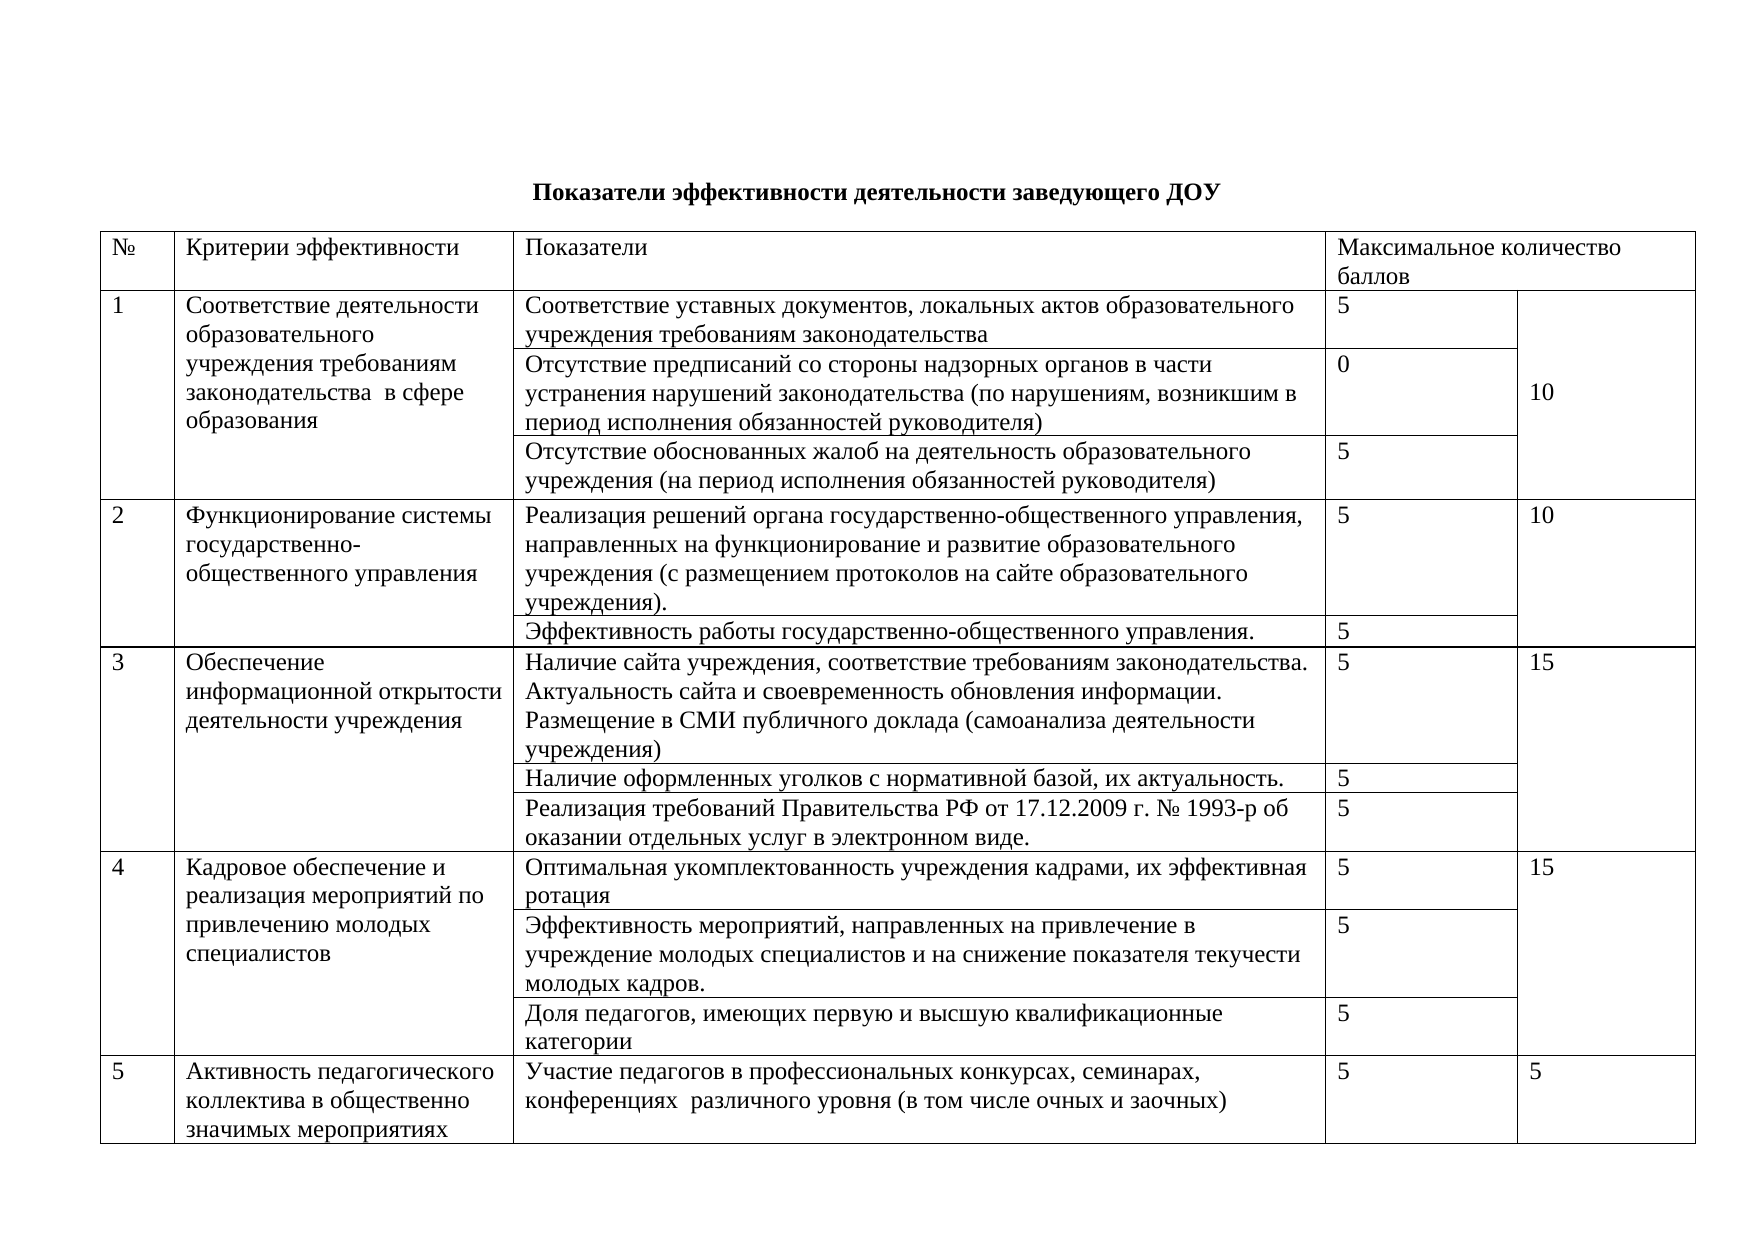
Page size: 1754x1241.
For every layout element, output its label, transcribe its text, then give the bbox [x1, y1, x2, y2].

table_cell Оптимальная укомплектованность учреждения кадрами, их эффективная ротация [514, 852, 1325, 909]
text Показатели эффективности деятельности заведующего ДОУ [118, 177, 1636, 206]
table_cell 5 [1326, 793, 1517, 851]
table_cell Эффективность мероприятий, направленных на привлечение в учреждение молодых специалистов и на снижение показателя текучести молодых кадров. [514, 910, 1325, 997]
table_header № [101, 232, 174, 289]
table_cell Участие педагогов в профессиональных конкурсах, семинарах, конференциях различного уровня (в том числе очных и заочных) [514, 1056, 1325, 1142]
table_cell 5 [101, 1056, 174, 1142]
table_cell Реализация решений органа государственно-общественного управления, направленных на функционирование и развитие образовательного учреждения (с размещением протоколов на сайте образовательного учреждения). [514, 500, 1325, 615]
table_cell 3 [101, 648, 174, 851]
table_cell 5 [1326, 436, 1517, 499]
table_cell Наличие оформленных уголков с нормативной базой, их актуальность. [514, 764, 1325, 792]
table_cell Эффективность работы государственно-общественного управления. [514, 616, 1325, 646]
table_cell 15 [1518, 648, 1695, 851]
table_cell 4 [101, 852, 174, 1055]
table_cell Соответствие уставных документов, локальных актов образовательного учреждения требованиям законодательства [514, 291, 1325, 348]
table_header Критерии эффективности [175, 232, 513, 289]
table_cell 2 [101, 500, 174, 646]
table_cell 5 [1326, 616, 1517, 646]
table_cell 5 [1326, 910, 1517, 997]
table_cell 5 [1326, 500, 1517, 615]
table_cell Реализация требований Правительства РФ от 17.12.2009 г. № 1993-р об оказании отдельных услуг в электронном виде. [514, 793, 1325, 851]
table_cell 5 [1326, 1056, 1517, 1142]
table_cell 15 [1518, 852, 1695, 1055]
table_cell 10 [1518, 291, 1695, 499]
table_cell 0 [1326, 349, 1517, 435]
table_cell Функционирование системы государственно-общественного управления [175, 500, 513, 646]
table_cell 5 [1326, 998, 1517, 1055]
table_cell 5 [1326, 764, 1517, 792]
table_cell Активность педагогического коллектива в общественно значимых мероприятиях [175, 1056, 513, 1142]
table_cell 1 [101, 291, 174, 499]
table_header Показатели [514, 232, 1325, 289]
table_cell Наличие сайта учреждения, соответствие требованиям законодательства. Актуальность сайта и своевременность обновления информации. Размещение в СМИ публичного доклада (самоанализа деятельности учреждения) [514, 648, 1325, 762]
table_cell Обеспечение информационной открытости деятельности учреждения [175, 648, 513, 851]
table_header Максимальное количество баллов [1326, 232, 1695, 289]
table_cell Кадровое обеспечение и реализация мероприятий по привлечению молодых специалистов [175, 852, 513, 1055]
table_cell Соответствие деятельности образовательного учреждения требованиям законодательства в сфере образования [175, 291, 513, 499]
table_cell 5 [1518, 1056, 1695, 1142]
table_cell Доля педагогов, имеющих первую и высшую квалификационные категории [514, 998, 1325, 1055]
table_cell Отсутствие обоснованных жалоб на деятельность образовательного учреждения (на период исполнения обязанностей руководителя) [514, 436, 1325, 499]
table_cell 5 [1326, 291, 1517, 348]
table_cell 5 [1326, 648, 1517, 762]
table_cell 5 [1326, 852, 1517, 909]
table_cell 10 [1518, 500, 1695, 646]
table_cell Отсутствие предписаний со стороны надзорных органов в части устранения нарушений законодательства (по нарушениям, возникшим в период исполнения обязанностей руководителя) [514, 349, 1325, 435]
